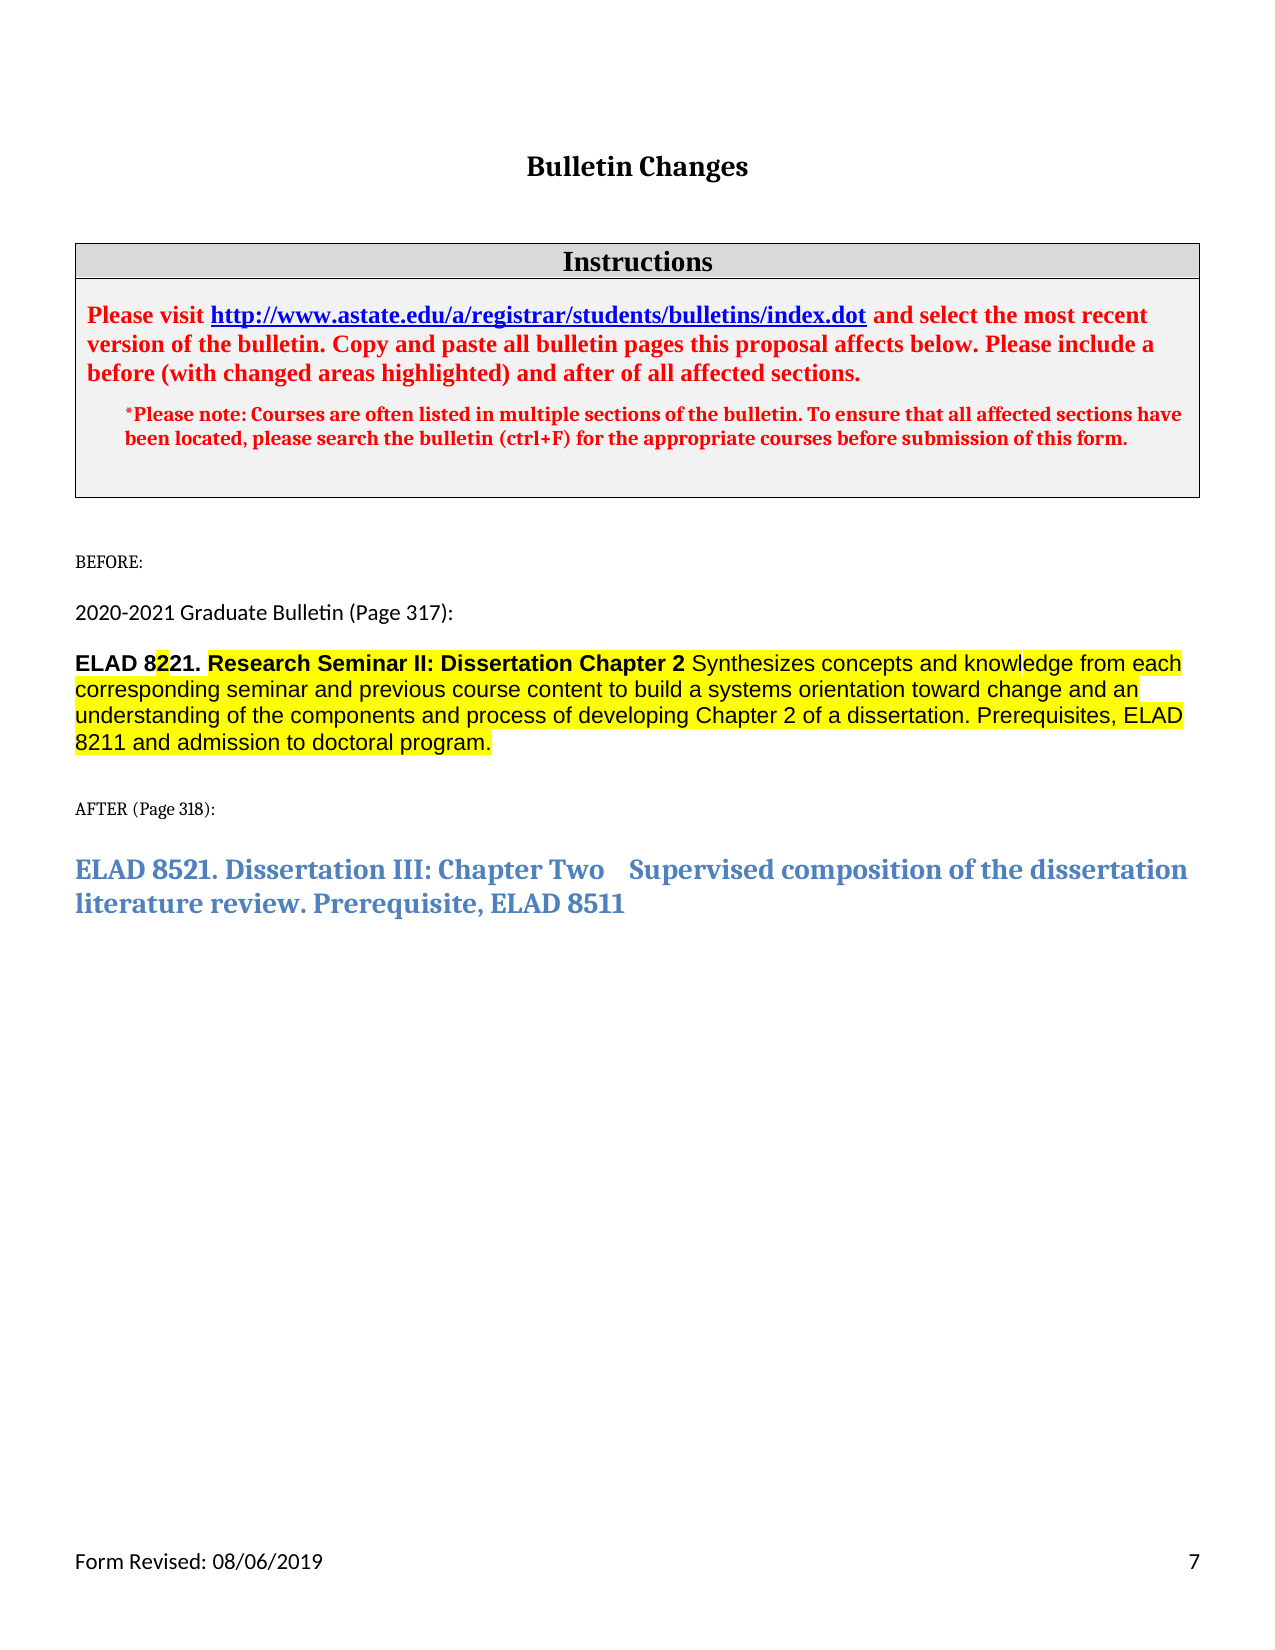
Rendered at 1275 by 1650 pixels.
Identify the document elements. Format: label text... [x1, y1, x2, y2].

text Bulletin Changes [75, 150, 1200, 183]
text BEFORE: [75, 552, 1200, 573]
text AFTER (Page 318): [75, 798, 1200, 820]
text ELAD 8221. Research Seminar II: Dissertation Chapter 2 Synthesizes concepts and knowledge from each corresponding seminar and previous course content to build a systems orientation toward change and an understanding of the components and process of developing Chapter 2 of a dissertation. Prerequisites, ELAD 8211 and admission to doctoral program. [75, 649, 1200, 755]
table_header Instructions [76, 244, 1199, 277]
table_cell Please visit http://www.astate.edu/a/registrar/students/bulletins/index.dot and select the most recent version of the bulletin. Copy and paste all bulletin pages this proposal affects below. Please include a before (with changed areas highlighted) and after of all affected sections. *Please note: Courses are often listed in multiple sections of the bulletin. To ensure that all affected sections have been located, please search the bulletin (ctrl+F) for the appropriate courses before submission of this form. [76, 279, 1199, 497]
text ELAD 8521. Dissertation III: Chapter Two Supervised composition of the dissertation literature review. Prerequisite, ELAD 8511 [75, 853, 1200, 920]
